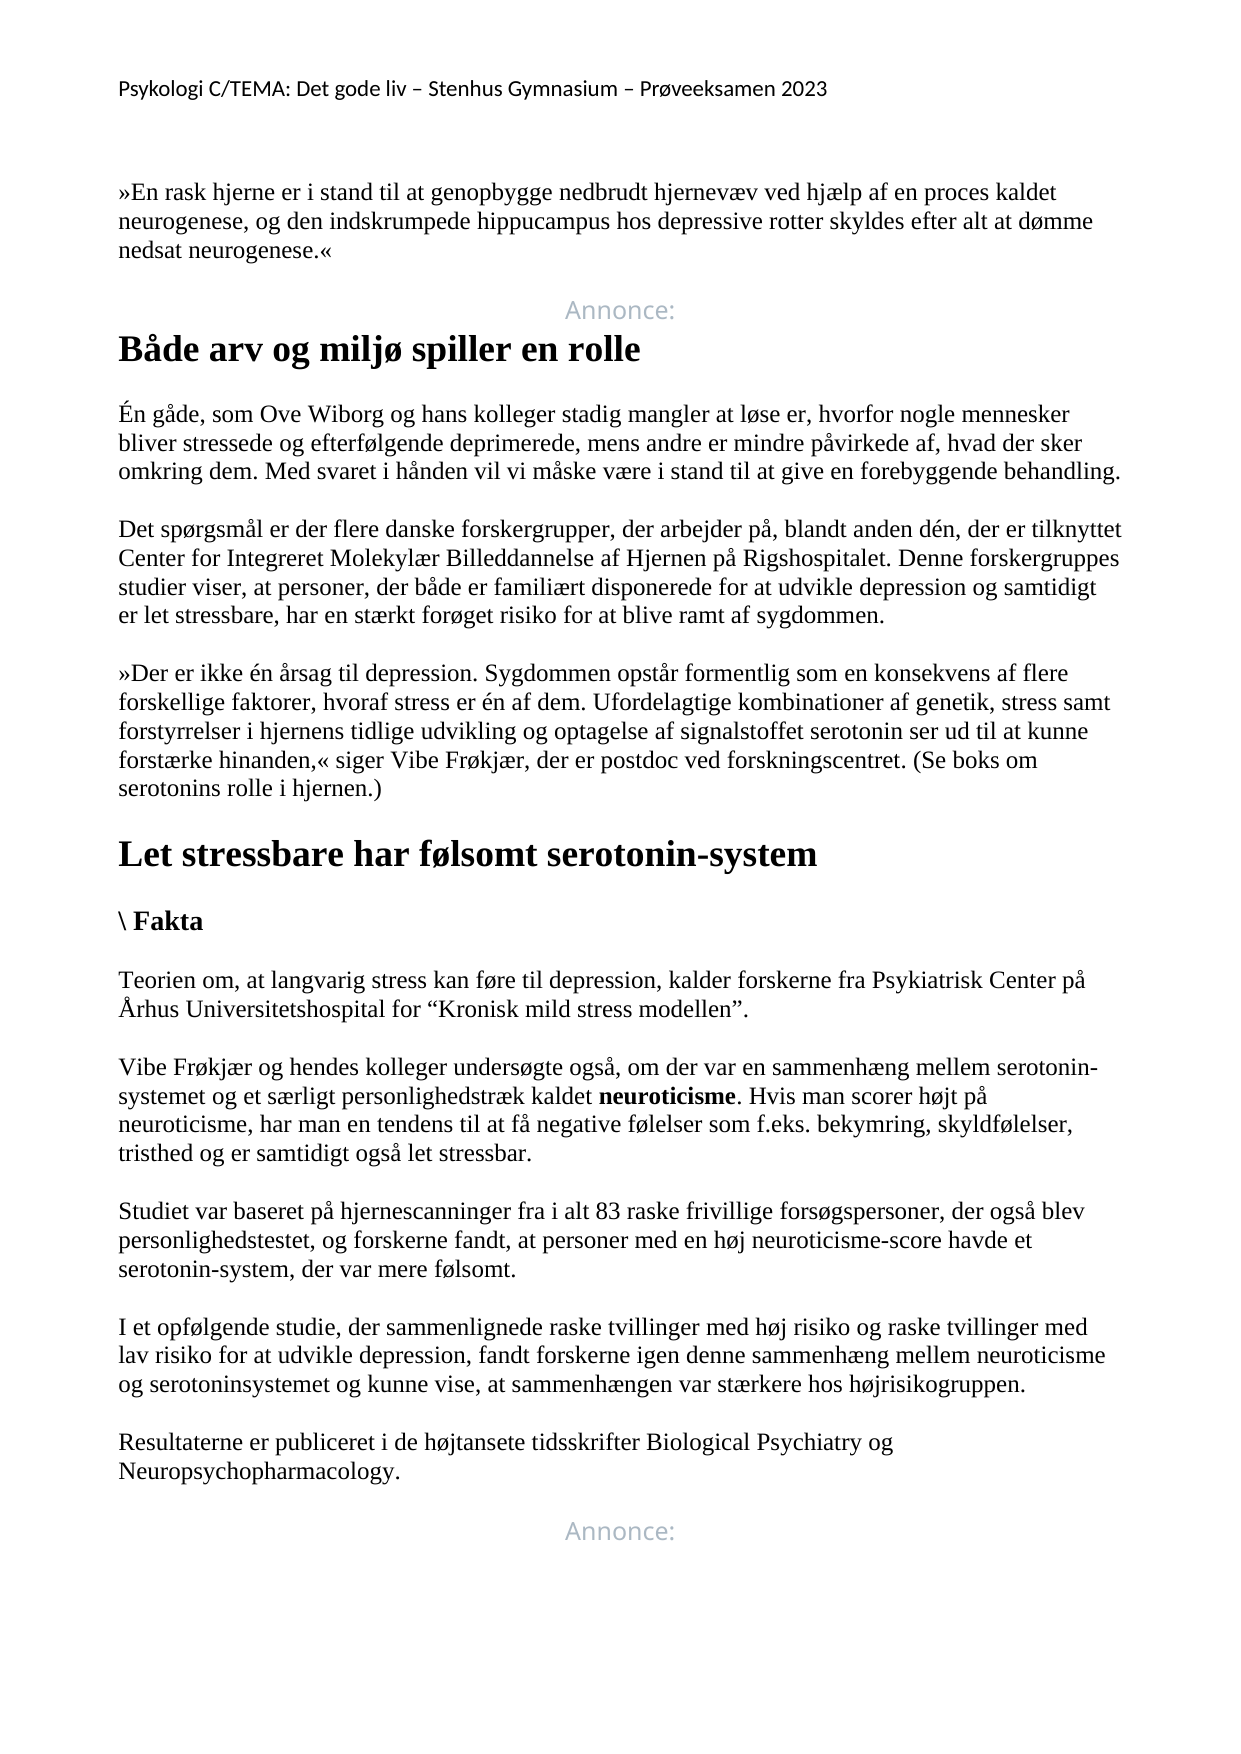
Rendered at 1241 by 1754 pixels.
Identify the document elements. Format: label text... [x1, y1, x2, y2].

text Resultaterne er publiceret i de højtansete tidsskrifter Biological Psychiatry og Neuropsychopharmacology. [118, 1427, 1122, 1484]
text Annonce: [118, 293, 1122, 327]
text »En rask hjerne er i stand til at genopbygge nedbrudt hjernevæv ved hjælp af en proces kaldet neurogenese, og den indskrumpede hippucampus hos depressive rotter skyldes efter alt at dømme nedsat neurogenese.« [118, 177, 1122, 263]
text Let stressbare har følsomt serotonin-system [118, 831, 1122, 874]
text Annonce: [118, 1514, 1122, 1548]
text Teorien om, at langvarig stress kan føre til depression, kalder forskerne fra Psykiatrisk Center på Århus Universitetshospital for “Kronisk mild stress modellen”. [118, 965, 1122, 1023]
text Det spørgsmål er der flere danske forskergrupper, der arbejder på, blandt anden dén, der er tilknyttet Center for Integreret Molekylær Billeddannelse af Hjernen på Rigshospitalet. Denne forskergruppes studier viser, at personer, der både er familiært disponerede for at udvikle depression og samtidigt er let stressbare, har en stærkt forøget risiko for at blive ramt af sygdommen. [118, 514, 1122, 629]
text Både arv og miljø spiller en rolle [118, 327, 1122, 370]
text \ Fakta [118, 904, 1122, 936]
text Vibe Frøkjær og hendes kolleger undersøgte også, om der var en sammenhæng mellem serotonin-systemet og et særligt personlighedstræk kaldet neuroticisme. Hvis man scorer højt på neuroticisme, har man en tendens til at få negative følelser som f.eks. bekymring, skyldfølelser, tristhed og er samtidigt også let stressbar. [118, 1052, 1122, 1167]
text Én gåde, som Ove Wiborg og hans kolleger stadig mangler at løse er, hvorfor nogle mennesker bliver stressede og efterfølgende deprimerede, mens andre er mindre påvirkede af, hvad der sker omkring dem. Med svaret i hånden vil vi måske være i stand til at give en forebyggende behandling. [118, 399, 1122, 485]
text Studiet var baseret på hjernescanninger fra i alt 83 raske frivillige forsøgspersoner, der også blev personlighedstestet, og forskerne fandt, at personer med en høj neuroticisme-score havde et serotonin-system, der var mere følsomt. [118, 1196, 1122, 1282]
text »Der er ikke én årsag til depression. Sygdommen opstår formentlig som en konsekvens af flere forskellige faktorer, hvoraf stress er én af dem. Ufordelagtige kombinationer af genetik, stress samt forstyrrelser i hjernens tidlige udvikling og optagelse af signalstoffet serotonin ser ud til at kunne forstærke hinanden,« siger Vibe Frøkjær, der er postdoc ved forskningscentret. (Se boks om serotonins rolle i hjernen.) [118, 658, 1122, 802]
text I et opfølgende studie, der sammenlignede raske tvillinger med høj risiko og raske tvillinger med lav risiko for at udvikle depression, fandt forskerne igen denne sammenhæng mellem neuroticisme og serotoninsystemet og kunne vise, at sammenhængen var stærkere hos højrisikogruppen. [118, 1312, 1122, 1398]
